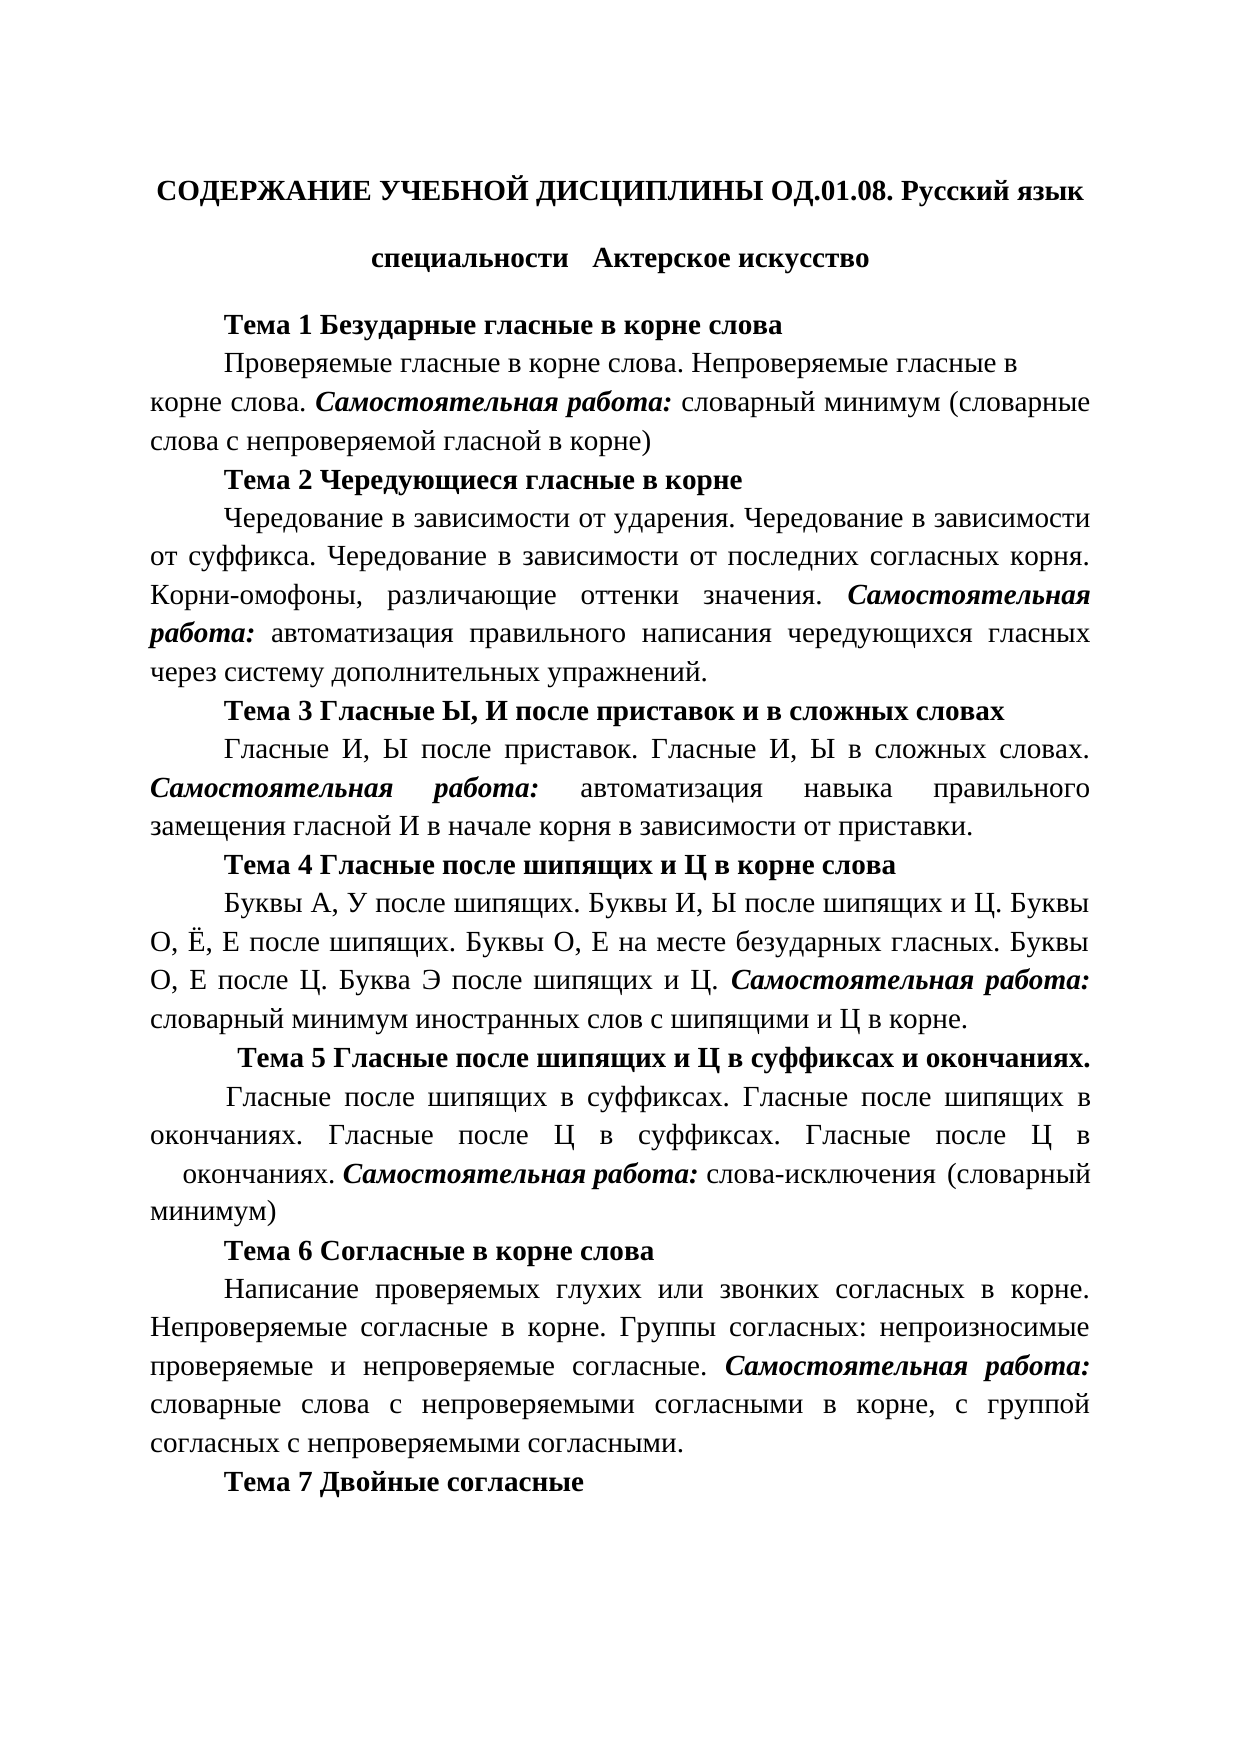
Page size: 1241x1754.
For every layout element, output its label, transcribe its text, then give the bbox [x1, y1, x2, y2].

subtitle Тема 2 Чередующиеся гласные в корне [224, 462, 1211, 495]
text специальности Актерское искусство Тема 1 Безударные гласные в корне слова [224, 214, 870, 348]
text корне слова. Самостоятельная работа: словарный минимум (словарные слова с непроверяемой гласной в корне) [150, 384, 1091, 456]
text минимум) [150, 1194, 1211, 1227]
text Тема 5 Гласные после шипящих и Ц в суффиксах и окончаниях. Гласные после шипящих в суффиксах. Гласные после шипящих в окончаниях. Гласные после Ц в суффиксах. Гласные после Ц в окончаниях. Самостоятельная работа: слова-исключения (словарный [150, 1040, 1091, 1189]
text Гласные И, Ы после приставок. Гласные И, Ы в сложных словах. Самостоятельная работа: автоматизация навыка правильного замещения гласной И в начале корня в зависимости от приставки. [150, 731, 1091, 842]
subtitle Тема 6 Согласные в корне слова [224, 1233, 1211, 1266]
subtitle Тема 3 Гласные Ы, И после приставок и в сложных словах [224, 693, 1211, 727]
text СОДЕРЖАНИЕ УЧЕБНОЙ ДИСЦИПЛИНЫ ОД.01.08. Русский язык [156, 173, 1211, 207]
text Буквы А, У после шипящих. Буквы И, Ы после шипящих и Ц. Буквы О, Ё, Е после шипящих. Буквы О, Е на месте безударных гласных. Буквы О, Е после Ц. Буква Э после шипящих и Ц. Самостоятельная работа: словарный минимум иностранных слов с шипящими и Ц в корне. [150, 885, 1091, 1034]
subtitle Тема 7 Двойные согласные [224, 1464, 1211, 1498]
text Проверяемые гласные в корне слова. Непроверяемые гласные в [224, 348, 1211, 379]
text Чередование в зависимости от ударения. Чередование в зависимости от суффикса. Чередование в зависимости от последних согласных корня. Корни-омофоны, различающие оттенки значения. Самостоятельная работа: автоматизация правильного написания чередующихся гласных через систему дополнительных упражнений. [150, 500, 1091, 687]
text Написание проверяемых глухих или звонких согласных в корне. Непроверяемые согласные в корне. Группы согласных: непроизносимые проверяемые и непроверяемые согласные. Самостоятельная работа: словарные слова с непроверяемыми согласными в корне, с группой согласных с непроверяемыми согласными. [150, 1271, 1091, 1459]
subtitle Тема 4 Гласные после шипящих и Ц в корне слова [224, 847, 1211, 881]
